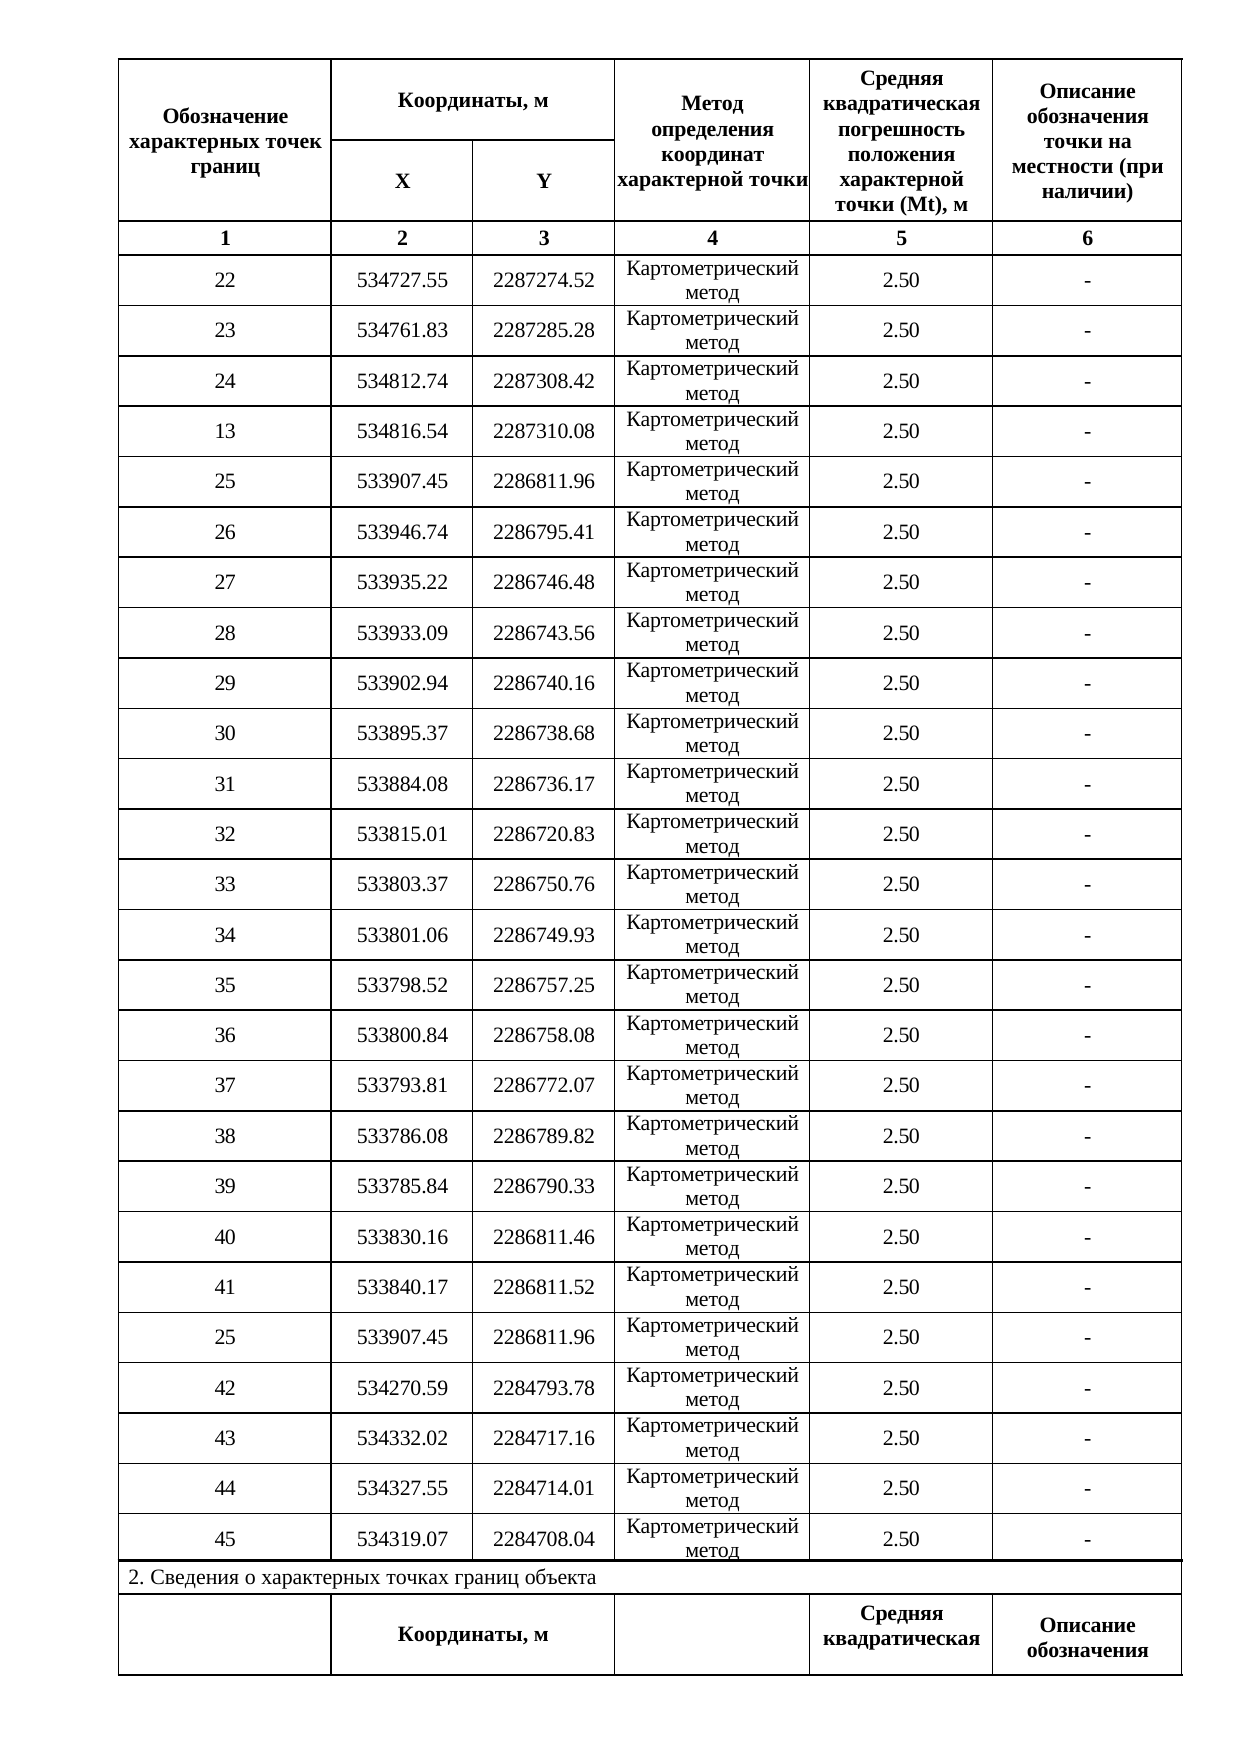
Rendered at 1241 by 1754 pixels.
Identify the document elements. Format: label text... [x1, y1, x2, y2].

table_cell - [993, 1414, 1181, 1462]
table_cell 2.50 [810, 1464, 992, 1513]
table_cell 2286740.16 [473, 659, 614, 707]
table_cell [119, 1595, 330, 1674]
table_cell 2284708.04 [473, 1514, 614, 1559]
table_cell 533946.74 [332, 508, 472, 556]
table_cell 33 [119, 860, 330, 909]
table_cell Картометрический метод [615, 1464, 809, 1513]
table_cell 38 [119, 1112, 330, 1160]
table_cell 2286811.96 [473, 1313, 614, 1362]
table_cell - [993, 306, 1181, 355]
table_cell 32 [119, 810, 330, 858]
table_cell Картометрический метод [615, 558, 809, 607]
table_cell 533895.37 [332, 709, 472, 758]
table_cell Картометрический метод [615, 1313, 809, 1362]
table_cell 2286738.68 [473, 709, 614, 758]
table_cell 45 [119, 1514, 330, 1559]
table_cell 534327.55 [332, 1464, 472, 1513]
table_cell 534270.59 [332, 1363, 472, 1412]
table_cell 2.50 [810, 1212, 992, 1261]
table_cell X [332, 141, 472, 220]
table_cell 2286743.56 [473, 608, 614, 657]
table_cell Картометрический метод [615, 457, 809, 506]
table_cell - [993, 1061, 1181, 1110]
table_cell Картометрический метод [615, 407, 809, 456]
table_cell 2287308.42 [473, 357, 614, 405]
table_cell Картометрический метод [615, 1162, 809, 1211]
table_cell - [993, 1162, 1181, 1211]
table_cell Картометрический метод [615, 1414, 809, 1462]
table_cell 2.50 [810, 407, 992, 456]
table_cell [810, 1595, 992, 1674]
table_cell Координаты, м [332, 60, 614, 139]
table_cell - [993, 1363, 1181, 1412]
table_cell 2.50 [810, 1313, 992, 1362]
table_cell 2.50 [810, 810, 992, 858]
table_cell - [993, 1011, 1181, 1059]
table_cell 2.50 [810, 1011, 992, 1059]
table_cell Картометрический метод [615, 1011, 809, 1059]
table_cell - [993, 709, 1181, 758]
table_cell Картометрический метод [615, 256, 809, 304]
table_cell - [993, 1313, 1181, 1362]
table_cell 2286811.96 [473, 457, 614, 506]
table_cell 2286750.76 [473, 860, 614, 909]
table_cell 37 [119, 1061, 330, 1110]
table_cell 13 [119, 407, 330, 456]
table_cell 22 [119, 256, 330, 304]
table_cell Описание обозначения точки на местности (при наличии) [993, 60, 1181, 220]
table_cell 533815.01 [332, 810, 472, 858]
table_cell - [993, 1112, 1181, 1160]
table_cell 42 [119, 1363, 330, 1412]
table_cell 43 [119, 1414, 330, 1462]
table_cell 533907.45 [332, 1313, 472, 1362]
table_cell 533793.81 [332, 1061, 472, 1110]
table_cell 533884.08 [332, 759, 472, 808]
table_cell Координаты, м [332, 1595, 614, 1674]
table_cell 2286720.83 [473, 810, 614, 858]
table_cell 40 [119, 1212, 330, 1261]
table_cell 2286758.08 [473, 1011, 614, 1059]
table_cell - [993, 1514, 1181, 1559]
table_cell 2286795.41 [473, 508, 614, 556]
table_cell 2286772.07 [473, 1061, 614, 1110]
table_cell 534332.02 [332, 1414, 472, 1462]
table_cell 534727.55 [332, 256, 472, 304]
table_cell 26 [119, 508, 330, 556]
table_cell 2.50 [810, 457, 992, 506]
table_cell 2.50 [810, 1112, 992, 1160]
table_cell 2284793.78 [473, 1363, 614, 1412]
table_cell - [993, 860, 1181, 909]
table_cell 39 [119, 1162, 330, 1211]
table_cell 2.50 [810, 759, 992, 808]
table_cell - [993, 1263, 1181, 1311]
table_cell Картометрический метод [615, 306, 809, 355]
table_cell 2286746.48 [473, 558, 614, 607]
table_cell 41 [119, 1263, 330, 1311]
table_cell 2284717.16 [473, 1414, 614, 1462]
table_cell Картометрический метод [615, 508, 809, 556]
table_cell 25 [119, 457, 330, 506]
table_cell 35 [119, 961, 330, 1009]
table_cell 2.50 [810, 659, 992, 707]
table_cell 23 [119, 306, 330, 355]
table_cell 2.50 [810, 1162, 992, 1211]
table_cell - [993, 457, 1181, 506]
table_cell 2284714.01 [473, 1464, 614, 1513]
table_cell 533840.17 [332, 1263, 472, 1311]
table_cell 533935.22 [332, 558, 472, 607]
table_cell 2 [332, 222, 472, 254]
table_cell 2286790.33 [473, 1162, 614, 1211]
table_cell 34 [119, 910, 330, 959]
table_header 2. Сведения о характерных точках границ объекта [119, 1562, 1181, 1593]
table_cell 2.50 [810, 508, 992, 556]
table_cell 2.50 [810, 1263, 992, 1311]
table_cell 2.50 [810, 558, 992, 607]
table_cell Метод определения координат характерной точки [615, 60, 809, 220]
table_cell 2287274.52 [473, 256, 614, 304]
table_cell 534319.07 [332, 1514, 472, 1559]
table_cell Картометрический метод [615, 1514, 809, 1559]
table_cell 30 [119, 709, 330, 758]
table_cell 533800.84 [332, 1011, 472, 1059]
table_cell - [993, 910, 1181, 959]
table_cell - [993, 961, 1181, 1009]
table_cell 2.50 [810, 306, 992, 355]
table_cell 533902.94 [332, 659, 472, 707]
table_cell 2.50 [810, 961, 992, 1009]
table_cell - [993, 407, 1181, 456]
table_cell 2.50 [810, 709, 992, 758]
table_cell 3 [473, 222, 614, 254]
table_cell Картометрический метод [615, 1363, 809, 1412]
table_cell - [993, 256, 1181, 304]
table_cell Картометрический метод [615, 608, 809, 657]
table_cell 2.50 [810, 860, 992, 909]
table_cell 2287310.08 [473, 407, 614, 456]
table_cell 534812.74 [332, 357, 472, 405]
table_cell 533907.45 [332, 457, 472, 506]
table_cell Картометрический метод [615, 1112, 809, 1160]
table_cell 31 [119, 759, 330, 808]
table_cell 533830.16 [332, 1212, 472, 1261]
table_cell 2286736.17 [473, 759, 614, 808]
table_cell 6 [993, 222, 1181, 254]
table_cell 2286789.82 [473, 1112, 614, 1160]
table_cell - [993, 508, 1181, 556]
table_cell 533803.37 [332, 860, 472, 909]
table_cell - [993, 558, 1181, 607]
table_cell 2286757.25 [473, 961, 614, 1009]
table_cell 534761.83 [332, 306, 472, 355]
table_cell Y [473, 141, 614, 220]
table_cell - [993, 1464, 1181, 1513]
table_cell Картометрический метод [615, 357, 809, 405]
table_cell 2.50 [810, 256, 992, 304]
table_cell 28 [119, 608, 330, 657]
table_cell Картометрический метод [615, 961, 809, 1009]
table_cell 2286749.93 [473, 910, 614, 959]
table_cell Картометрический метод [615, 1061, 809, 1110]
table_cell 1 [119, 222, 330, 254]
table_cell 2.50 [810, 1061, 992, 1110]
table_cell Картометрический метод [615, 709, 809, 758]
table_cell 2.50 [810, 1363, 992, 1412]
table_cell Средняя квадратическая погрешность положения характерной точки (Мt), м [810, 60, 992, 220]
table_cell 2.50 [810, 910, 992, 959]
table_cell 36 [119, 1011, 330, 1059]
table_cell Картометрический метод [615, 659, 809, 707]
table_cell 44 [119, 1464, 330, 1513]
table_cell 533785.84 [332, 1162, 472, 1211]
table_cell - [993, 759, 1181, 808]
table_cell Обозначение характерных точек границ [119, 60, 330, 220]
table_cell Картометрический метод [615, 810, 809, 858]
table_cell 2286811.52 [473, 1263, 614, 1311]
table_cell 2.50 [810, 1514, 992, 1559]
table_cell 4 [615, 222, 809, 254]
table_cell - [993, 1212, 1181, 1261]
table_cell 27 [119, 558, 330, 607]
table_cell 25 [119, 1313, 330, 1362]
table_cell 2.50 [810, 357, 992, 405]
table_cell - [993, 810, 1181, 858]
table_cell 24 [119, 357, 330, 405]
table_cell - [993, 608, 1181, 657]
table_cell 533798.52 [332, 961, 472, 1009]
table_cell 29 [119, 659, 330, 707]
table_cell Картометрический метод [615, 1263, 809, 1311]
table_cell 533801.06 [332, 910, 472, 959]
table_cell 533933.09 [332, 608, 472, 657]
table_cell 2287285.28 [473, 306, 614, 355]
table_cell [615, 1595, 809, 1674]
table_cell - [993, 659, 1181, 707]
table_cell 2.50 [810, 1414, 992, 1462]
table_cell 533786.08 [332, 1112, 472, 1160]
table_cell 5 [810, 222, 992, 254]
table_cell Картометрический метод [615, 860, 809, 909]
table_cell 2286811.46 [473, 1212, 614, 1261]
table_cell 534816.54 [332, 407, 472, 456]
table_cell Картометрический метод [615, 759, 809, 808]
table_cell Картометрический метод [615, 910, 809, 959]
table_cell Картометрический метод [615, 1212, 809, 1261]
table_cell 2.50 [810, 608, 992, 657]
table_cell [993, 1595, 1181, 1674]
table_cell - [993, 357, 1181, 405]
